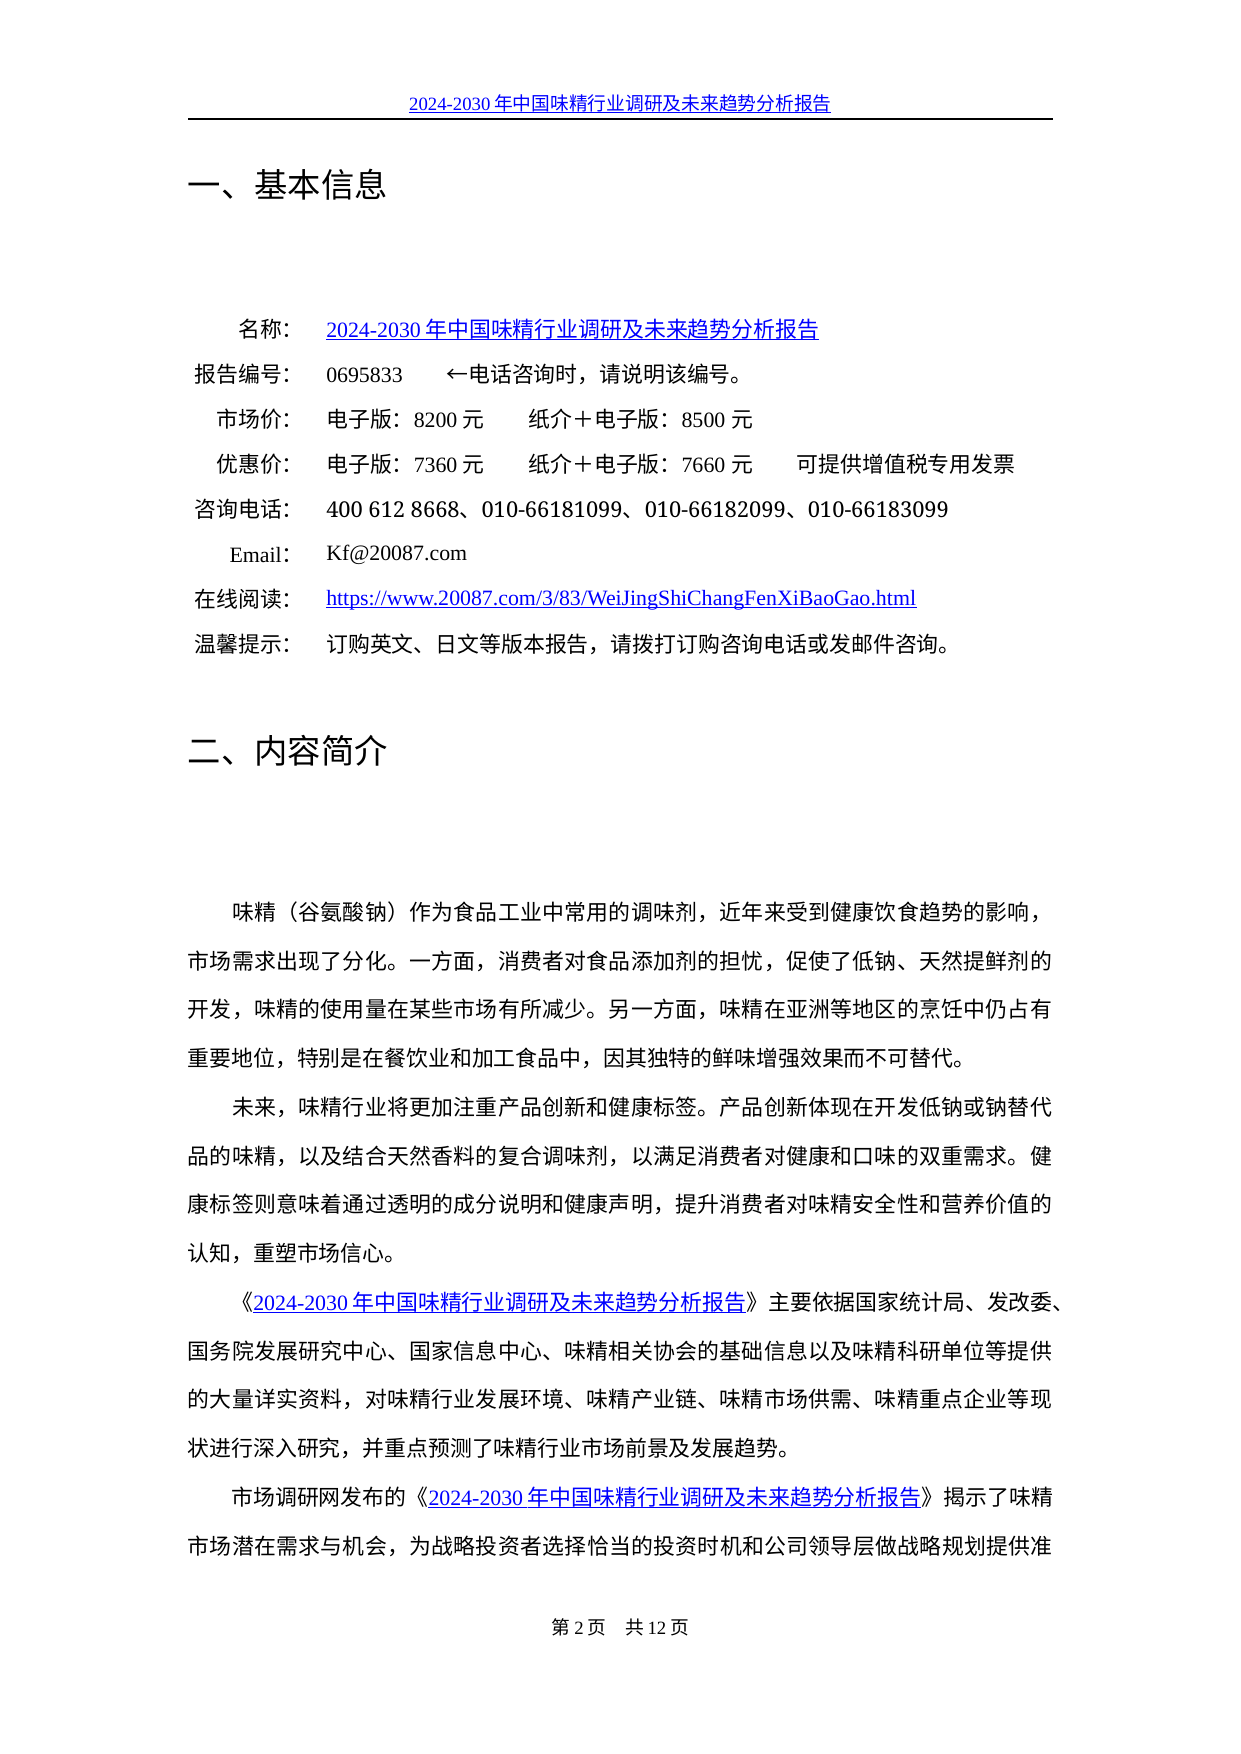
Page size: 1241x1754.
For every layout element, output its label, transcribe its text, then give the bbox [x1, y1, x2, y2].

table_cell 优惠价： [167, 447, 315, 492]
table_cell 市场价： [167, 402, 315, 447]
table_cell 订购英文、日文等版本报告，请拨打订购咨询电话或发邮件咨询。 [315, 627, 1073, 672]
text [187, 894, 1053, 1561]
table_cell Email： [167, 537, 315, 582]
table_header 2024-2030年中国味精行业调研及未来趋势分析报告 [315, 312, 1073, 357]
title 一、基本信息 [187, 150, 1053, 215]
table_cell 400 612 8668、010-66181099、010-66182099、010-66183099 [315, 492, 1073, 537]
table_cell [315, 582, 1073, 627]
table_cell 报告编号： [167, 357, 315, 402]
table_header 名称： [167, 312, 315, 357]
table_cell 在线阅读： [167, 582, 315, 627]
table_cell 电子版：8200 元 纸介＋电子版：8500 元 [315, 402, 1073, 447]
title 二、内容简介 [187, 717, 1053, 782]
table_cell 温馨提示： [167, 627, 315, 672]
table_cell 咨询电话： [167, 492, 315, 537]
table_cell 0695833 ←电话咨询时，请说明该编号。 [315, 357, 1073, 402]
table_cell 电子版：7360 元 纸介＋电子版：7660 元 可提供增值税专用发票 [315, 447, 1073, 492]
table_cell Kf@20087.com [315, 537, 1073, 582]
